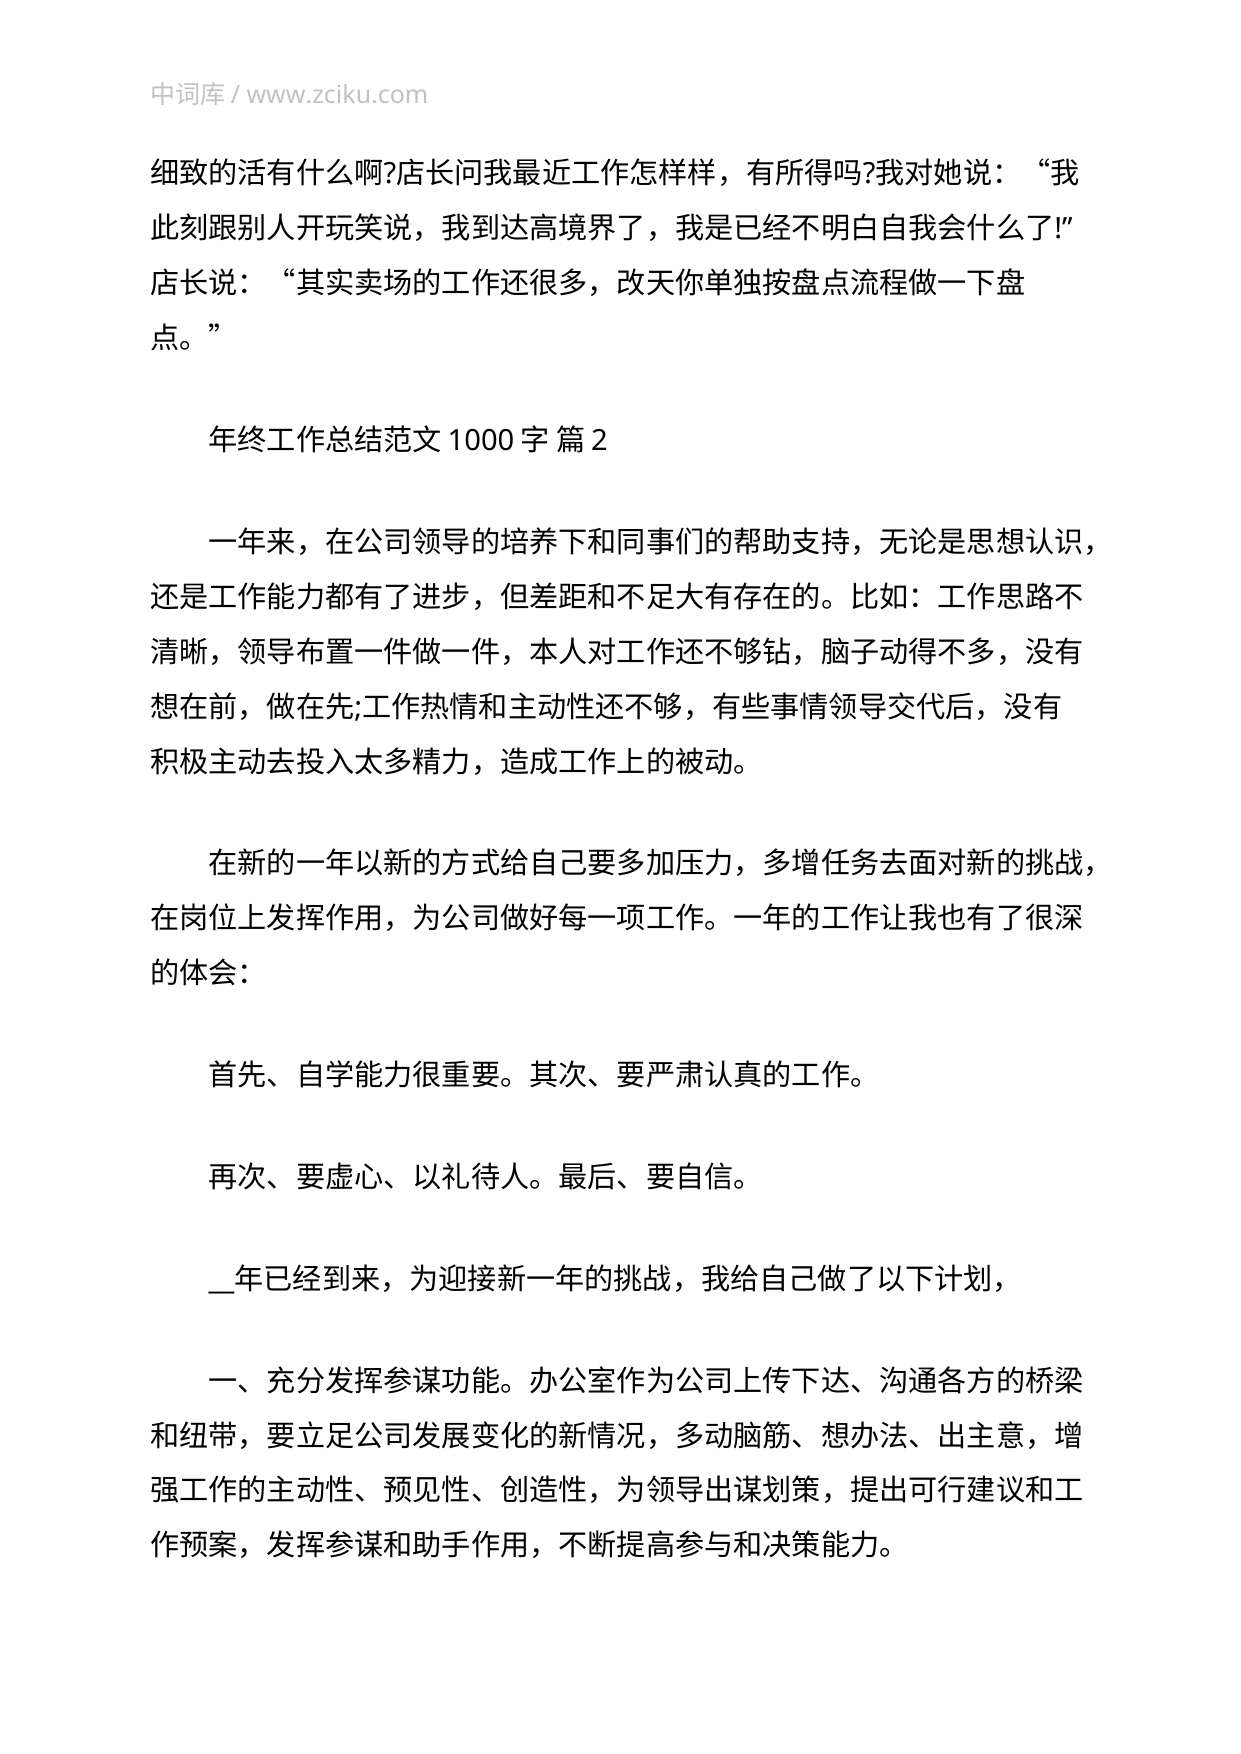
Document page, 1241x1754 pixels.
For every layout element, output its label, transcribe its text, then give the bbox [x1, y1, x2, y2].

text 一年来，在公司领导的培养下和同事们的帮助支持，无论是思想认识，还是工作能力都有了进步，但差距和不足大有存在的。比如：工作思路不清晰，领导布置一件做一件，本人对工作还不够钻，脑子动得不多，没有想在前，做在先;工作热情和主动性还不够，有些事情领导交代后，没有积极主动去投入太多精力，造成工作上的被动。 [150, 519, 1090, 781]
text 首先、自学能力很重要。其次、要严肃认真的工作。 [150, 1052, 1090, 1094]
text 年终工作总结范文1000字 篇2 [150, 417, 1090, 459]
text 再次、要虚心、以礼待人。最后、要自信。 [150, 1153, 1090, 1196]
text 在新的一年以新的方式给自己要多加压力，多增任务去面对新的挑战，在岗位上发挥作用，为公司做好每一项工作。一年的工作让我也有了很深的体会： [150, 840, 1090, 992]
text __年已经到来，为迎接新一年的挑战，我给自己做了以下计划， [150, 1255, 1090, 1298]
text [150, 150, 1090, 357]
text 一、充分发挥参谋功能。办公室作为公司上传下达、沟通各方的桥梁和纽带，要立足公司发展变化的新情况，多动脑筋、想办法、出主意，增强工作的主动性、预见性、创造性，为领导出谋划策，提出可行建议和工作预案，发挥参谋和助手作用，不断提高参与和决策能力。 [150, 1357, 1090, 1564]
